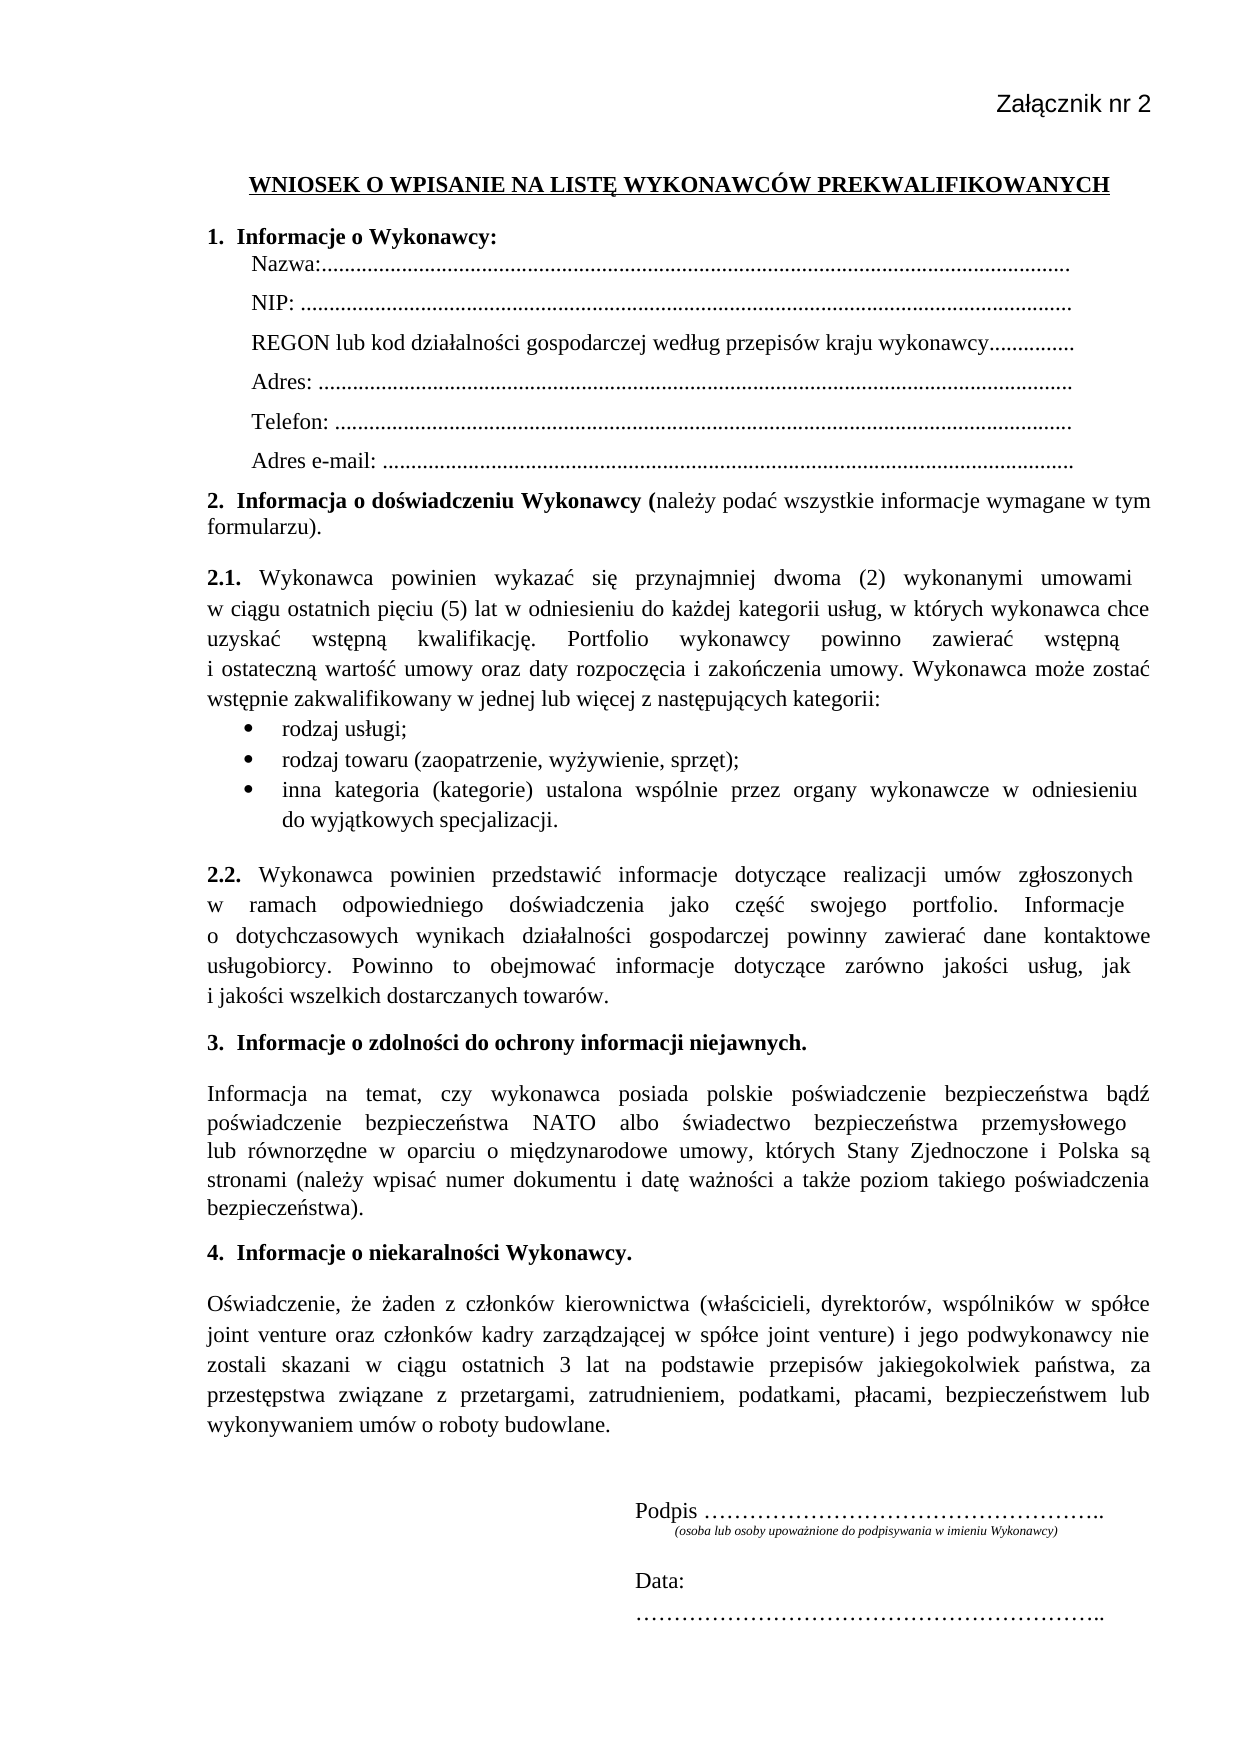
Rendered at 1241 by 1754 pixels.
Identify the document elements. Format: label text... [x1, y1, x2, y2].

text Informacja na temat, czy wykonawca posiada polskie poświadczenie bezpieczeństwa bądź poświadczenie bezpieczeństwa NATO albo świadectwo bezpieczeństwa przemysłowego lub równorzędne w oparciu o międzynarodowe umowy, których Stany Zjednoczone i Polska są stronami (należy wpisać numer dokumentu i datę ważności a także poziom takiego poświadczenia bezpieczeństwa). [207, 1080, 1152, 1220]
text Data: …………………………………………………….. [635, 1563, 1152, 1625]
list Informacje o zdolności do ochrony informacji niejawnych. [207, 1029, 1152, 1055]
list Informacje o niekaralności Wykonawcy. [207, 1239, 1152, 1266]
text Telefon: ................................................................................................................................. [251, 408, 1152, 434]
list Informacja o doświadczeniu Wykonawcy (należy podać wszystkie informacje wymagane w tym formularzu). [207, 487, 1152, 539]
text Podpis …………………………………………….. [635, 1497, 1152, 1523]
text (osoba lub osoby upoważnione do podpisywania w imieniu Wykonawcy) [635, 1523, 1152, 1549]
text NIP: ....................................................................................................................................... [251, 289, 1152, 316]
text Adres e-mail: ......................................................................................................................... [251, 447, 1152, 473]
list inna kategoria (kategorie) ustalona wspólnie przez organy wykonawcze w odniesieniu do wyjątkowych specjalizacji. [244, 776, 1152, 832]
text 2.1. Wykonawca powinien wykazać się przynajmniej dwoma (2) wykonanymi umowami w ciągu ostatnich pięciu (5) lat w odniesieniu do każdej kategorii usług, w których wykonawca chce uzyskać wstępną kwalifikację. Portfolio wykonawcy powinno zawierać wstępną i ostateczną wartość umowy oraz daty rozpoczęcia i zakończenia umowy. Wykonawca może zostać wstępnie zakwalifikowany w jednej lub więcej z następujących kategorii: [207, 564, 1152, 712]
text Oświadczenie, że żaden z członków kierownictwa (właścicieli, dyrektorów, wspólników w spółce joint venture oraz członków kadry zarządzającej w spółce joint venture) i jego podwykonawcy nie zostali skazani w ciągu ostatnich 3 lat na podstawie przepisów jakiegokolwiek państwa, za przestępstwa związane z przetargami, zatrudnieniem, podatkami, płacami, bezpieczeństwem lub wykonywaniem umów o roboty budowlane. [207, 1291, 1152, 1438]
text 2.2. Wykonawca powinien przedstawić informacje dotyczące realizacji umów zgłoszonych w ramach odpowiedniego doświadczenia jako część swojego portfolio. Informacje o dotychczasowych wynikach działalności gospodarczej powinny zawierać dane kontaktowe usługobiorcy. Powinno to obejmować informacje dotyczące zarówno jakości usług, jak i jakości wszelkich dostarczanych towarów. [207, 861, 1152, 1008]
list Informacje o Wykonawcy: [207, 223, 1152, 250]
text WNIOSEK O WPISANIE NA LISTĘ WYKONAWCÓW PREKWALIFIKOWANYCH [207, 171, 1152, 197]
list rodzaj towaru (zaopatrzenie, wyżywienie, sprzęt); [244, 746, 1152, 772]
text REGON lub kod działalności gospodarczej według przepisów kraju wykonawcy............... [251, 329, 1152, 355]
text Nazwa:................................................................................................................................... [251, 250, 1152, 276]
list rodzaj usługi; [244, 715, 1152, 742]
text Adres: .................................................................................................................................... [251, 368, 1152, 394]
